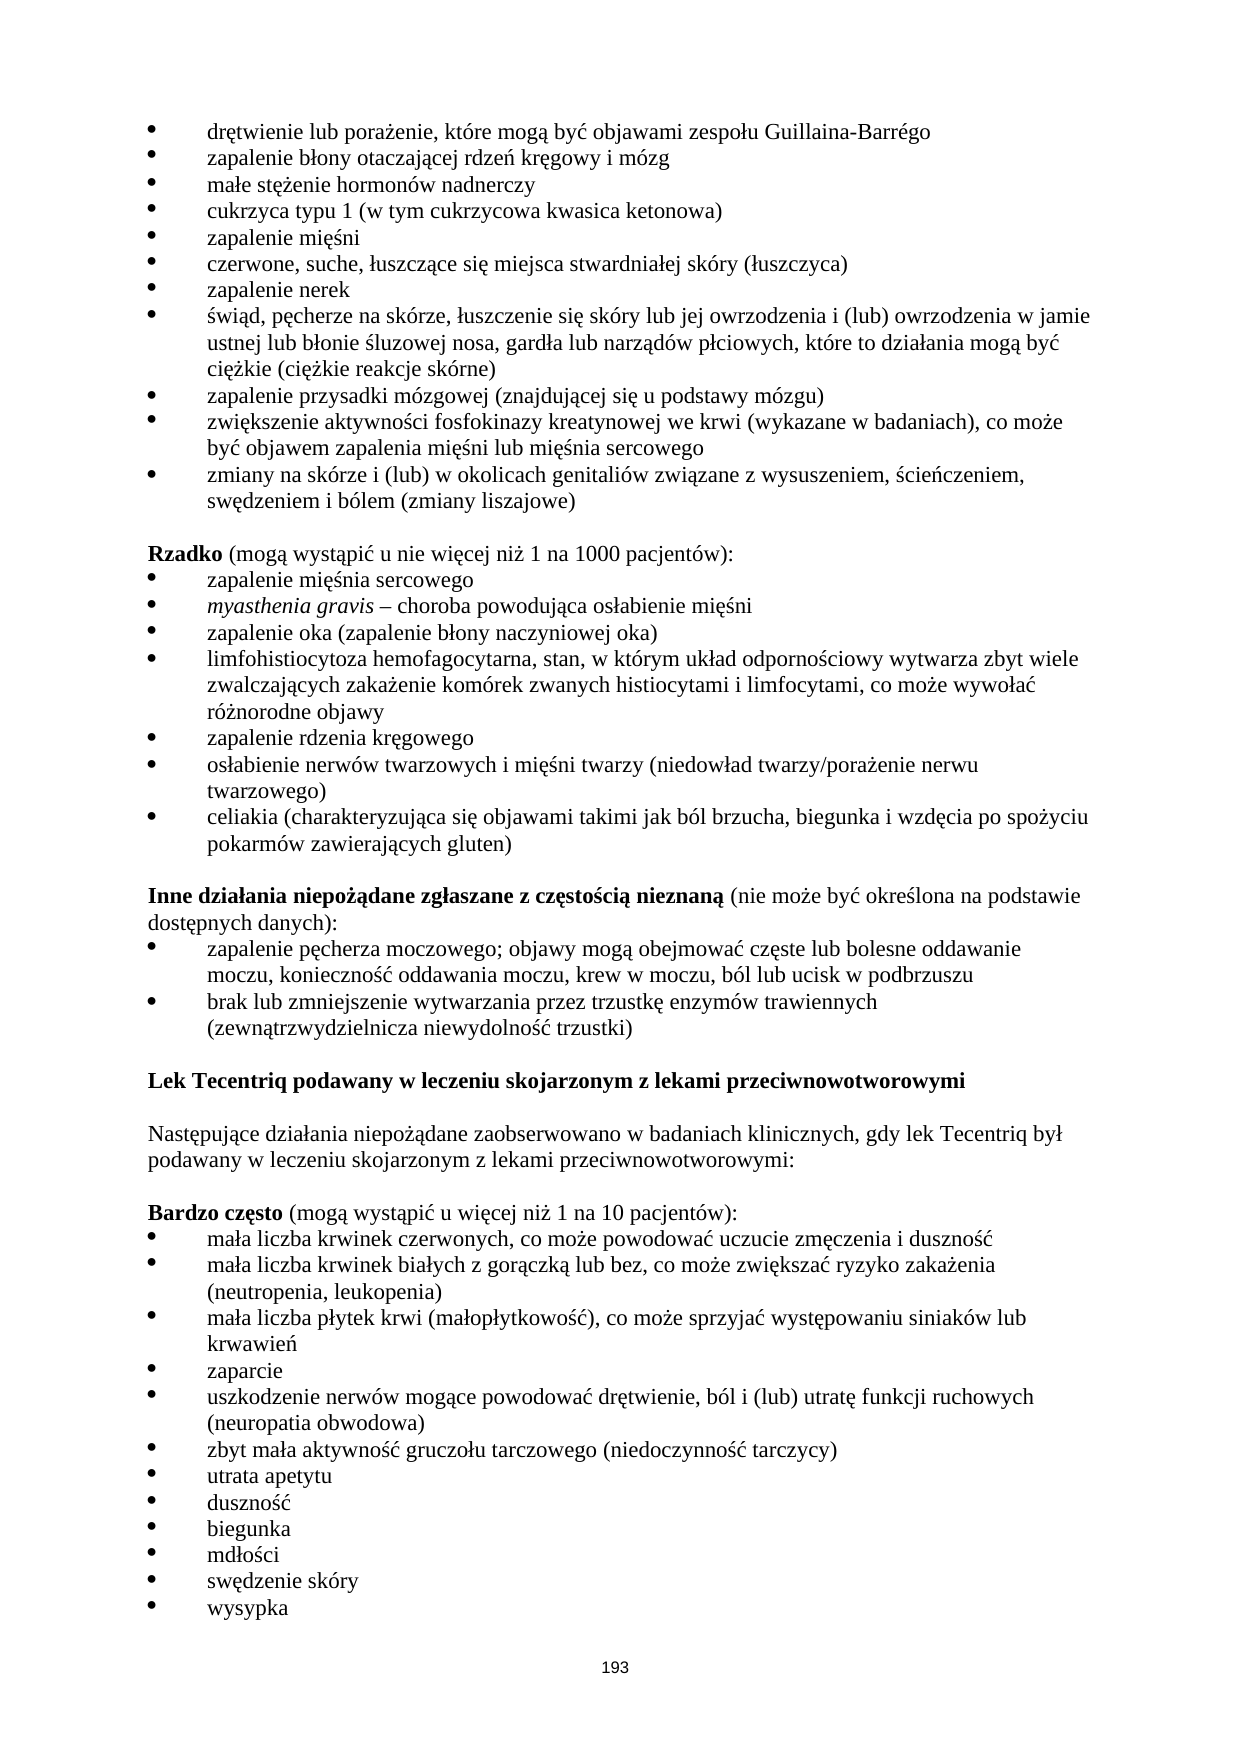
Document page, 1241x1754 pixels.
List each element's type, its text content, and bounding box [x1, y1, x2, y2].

text myasthenia gravis – choroba powodująca osłabienie mięśni [148, 592, 1092, 619]
list celiakia (charakteryzująca się objawami takimi jak ból brzucha, biegunka i wzdęcia po spożyciu pokarmów zawierających gluten) [148, 803, 1092, 856]
list limfohistiocytoza hemofagocytarna, stan, w którym układ odpornościowy wytwarza zbyt wiele zwalczających zakażenie komórek zwanych histiocytami i limfocytami, co może wywołać różnorodne objawy [148, 645, 1092, 724]
text drętwienie lub porażenie, które mogą być objawami zespołu Guillaina-Barrégo [148, 118, 1092, 144]
list mała liczba krwinek czerwonych, co może powodować uczucie zmęczenia i duszność [148, 1225, 1092, 1251]
text duszność [148, 1488, 1092, 1515]
text cukrzyca typu 1 (w tym cukrzycowa kwasica ketonowa) [148, 197, 1092, 223]
list mała liczba płytek krwi (małopłytkowość), co może sprzyjać występowaniu siniaków lub krwawień [148, 1304, 1092, 1357]
list Bardzo często (mogą wystąpić u więcej niż 1 na 10 pacjentów): [148, 1199, 1092, 1225]
text zapalenie nerek [148, 276, 1092, 303]
text swędzenie skóry [148, 1568, 1092, 1594]
list brak lub zmniejszenie wytwarzania przez trzustkę enzymów trawiennych (zewnątrzwydzielnicza niewydolność trzustki) [148, 988, 1092, 1041]
list Rzadko (mogą wystąpić u nie więcej niż 1 na 1000 pacjentów): [148, 540, 1092, 566]
list zaparcie [148, 1357, 1092, 1383]
text mdłości [148, 1541, 1092, 1568]
list Inne działania niepożądane zgłaszane z częstością nieznaną (nie może być określona na podstawie dostępnych danych): [148, 882, 1092, 935]
text czerwone, suche, łuszczące się miejsca stwardniałej skóry (łuszczyca) [148, 250, 1092, 276]
list Lek Tecentriq podawany w leczeniu skojarzonym z lekami przeciwnowotworowymi [148, 1067, 1092, 1093]
text małe stężenie hormonów nadnerczy [148, 171, 1092, 197]
text utrata apetytu [148, 1462, 1092, 1488]
list mała liczba krwinek białych z gorączką lub bez, co może zwiększać ryzyko zakażenia (neutropenia, leukopenia) [148, 1251, 1092, 1304]
list zwiększenie aktywności fosfokinazy kreatynowej we krwi (wykazane w badaniach), co może być objawem zapalenia mięśni lub mięśnia sercowego [148, 408, 1092, 461]
text zapalenie oka (zapalenie błony naczyniowej oka) [148, 619, 1092, 645]
list zbyt mała aktywność gruczołu tarczowego (niedoczynność tarczycy) [148, 1436, 1092, 1462]
list zapalenie rdzenia kręgowego [148, 724, 1092, 751]
list uszkodzenie nerwów mogące powodować drętwienie, ból i (lub) utratę funkcji ruchowych (neuropatia obwodowa) [148, 1383, 1092, 1436]
list Następujące działania niepożądane zaobserwowano w badaniach klinicznych, gdy lek Tecentriq był podawany w leczeniu skojarzonym z lekami przeciwnowotworowymi: [148, 1119, 1092, 1172]
text zapalenie błony otaczającej rdzeń kręgowy i mózg [148, 144, 1092, 171]
list osłabienie nerwów twarzowych i mięśni twarzy (niedowład twarzy/porażenie nerwu twarzowego) [148, 751, 1092, 803]
text wysypka [148, 1594, 1092, 1620]
list świąd, pęcherze na skórze, łuszczenie się skóry lub jej owrzodzenia i (lub) owrzodzenia w jamie ustnej lub błonie śluzowej nosa, gardła lub narządów płciowych, które to działania mogą być ciężkie (ciężkie reakcje skórne) [148, 303, 1092, 382]
text zapalenie mięśnia sercowego [148, 566, 1092, 592]
list zapalenie przysadki mózgowej (znajdującej się u podstawy mózgu) [148, 382, 1092, 408]
text biegunka [148, 1515, 1092, 1541]
list zmiany na skórze i (lub) w okolicach genitaliów związane z wysuszeniem, ścieńczeniem, swędzeniem i bólem (zmiany liszajowe) [148, 461, 1092, 513]
text zapalenie mięśni [148, 223, 1092, 250]
text zapalenie pęcherza moczowego; objawy mogą obejmować częste lub bolesne oddawanie moczu, konieczność oddawania moczu, krew w moczu, ból lub ucisk w podbrzuszu [148, 935, 1092, 988]
